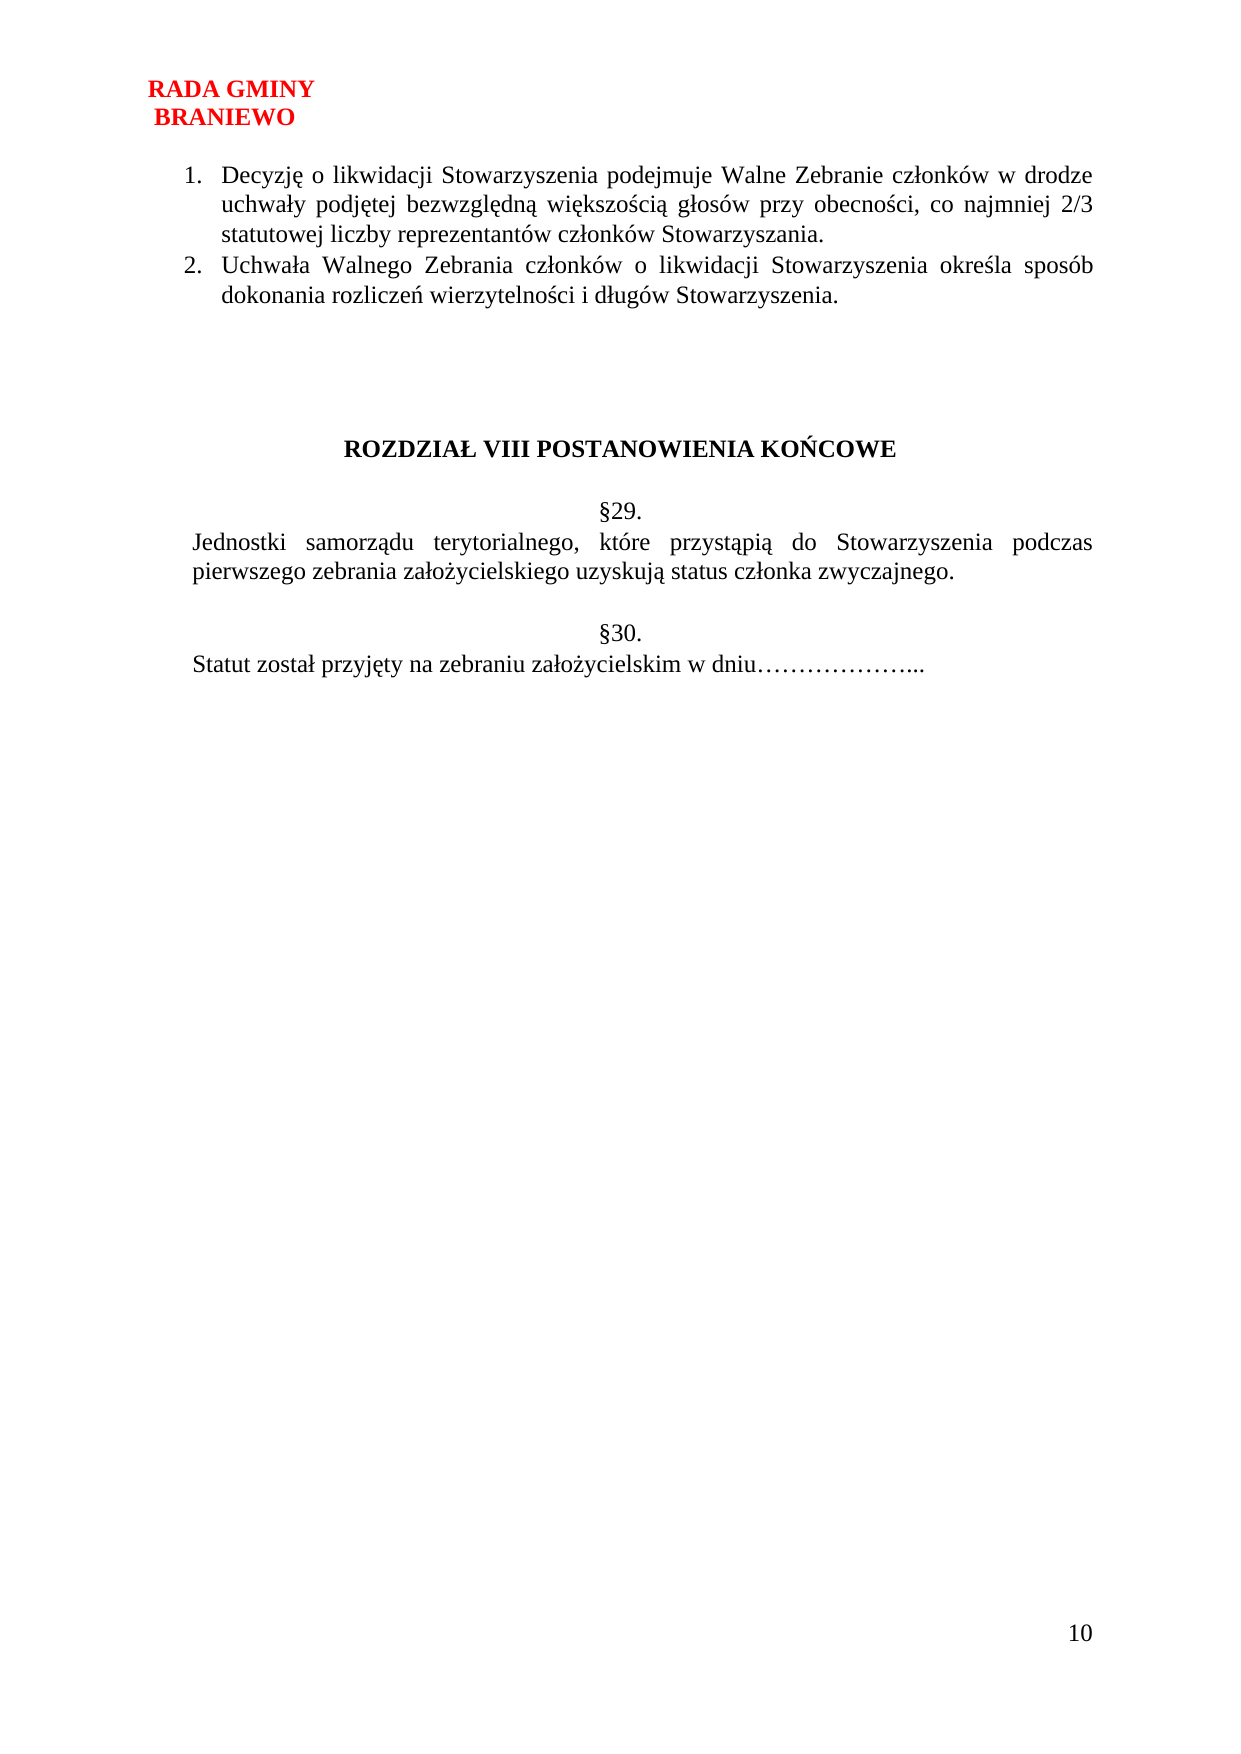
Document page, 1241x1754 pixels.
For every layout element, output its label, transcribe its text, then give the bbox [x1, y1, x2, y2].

text Jednostki samorządu terytorialnego, które przystąpią do Stowarzyszenia podczas pierwszego zebrania założycielskiego uzyskują status członka zwyczajnego. [192, 527, 1094, 585]
list Decyzję o likwidacji Stowarzyszenia podejmuje Walne Zebranie członków w drodze uchwały podjętej bezwzględną większością głosów przy obecności, co najmniej 2/3 statutowej liczby reprezentantów członków Stowarzyszania. [184, 160, 1094, 248]
text §29. [148, 496, 1092, 525]
text Statut został przyjęty na zebraniu założycielskim w dniu………………... [192, 649, 1094, 678]
text §30. [148, 618, 1092, 647]
subtitle ROZDZIAŁ VIII POSTANOWIENIA KOŃCOWE [148, 434, 1093, 463]
list Uchwała Walnego Zebrania członków o likwidacji Stowarzyszenia określa sposób dokonania rozliczeń wierzytelności i długów Stowarzyszenia. [184, 250, 1094, 308]
